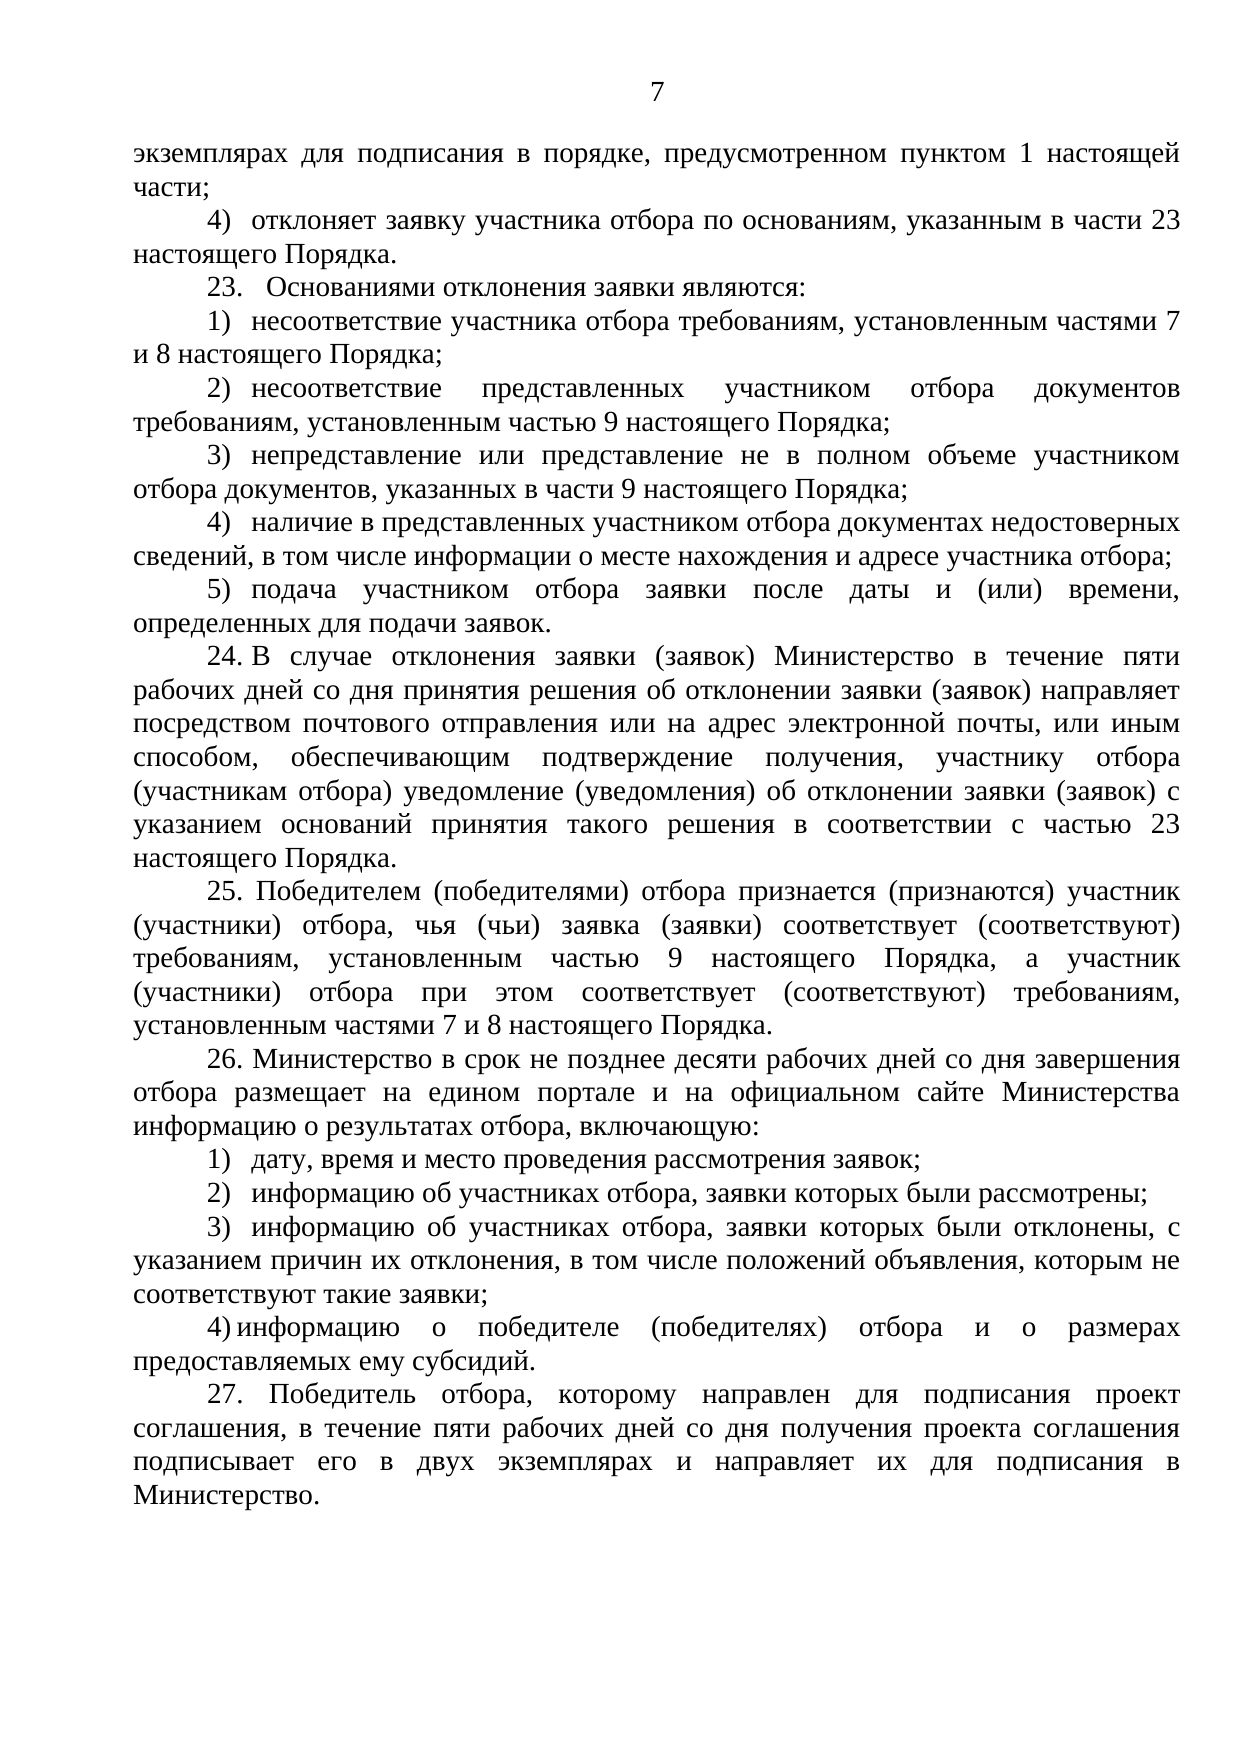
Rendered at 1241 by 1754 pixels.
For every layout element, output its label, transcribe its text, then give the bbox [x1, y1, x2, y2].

text 1) несоответствие участника отбора требованиям, установленным частями 7 и 8 настоящего Порядка; [133, 303, 1181, 370]
text 3) непредставление или представление не в полном объеме участником отбора документов, указанных в части 9 настоящего Порядка; [133, 437, 1181, 504]
text 23. Основаниями отклонения заявки являются: [133, 269, 1181, 303]
text 4) наличие в представленных участником отбора документах недостоверных сведений, в том числе информации о месте нахождения и адресе участника отбора; [133, 504, 1181, 571]
text 27. Победитель отбора, которому направлен для подписания проект соглашения, в течение пяти рабочих дней со дня получения проекта соглашения подписывает его в двух экземплярах и направляет их для подписания в Министерство. [133, 1376, 1181, 1511]
text 25. Победителем (победителями) отбора признается (признаются) участник (участники) отбора, чья (чьи) заявка (заявки) соответствует (соответствуют) требованиям, установленным частью 9 настоящего Порядка, а участник (участники) отбора при этом соответствует (соответствуют) требованиям, установленным частями 7 и 8 настоящего Порядка. [133, 873, 1181, 1041]
text 24. В случае отклонения заявки (заявок) Министерство в течение пяти рабочих дней со дня принятия решения об отклонении заявки (заявок) направляет посредством почтового отправления или на адрес электронной почты, или иным способом, обеспечивающим подтверждение получения, участнику отбора (участникам отбора) уведомление (уведомления) об отклонении заявки (заявок) с указанием оснований принятия такого решения в соответствии с частью 23 настоящего Порядка. [133, 638, 1181, 873]
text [133, 135, 1181, 202]
text 4) информацию о победителе (победителях) отбора и о размерах предоставляемых ему субсидий. [133, 1309, 1181, 1376]
text 3) информацию об участниках отбора, заявки которых были отклонены, с указанием причин их отклонения, в том числе положений объявления, которым не соответствуют такие заявки; [133, 1209, 1181, 1309]
text 2) несоответствие представленных участником отбора документов требованиям, установленным частью 9 настоящего Порядка; [133, 370, 1181, 437]
text 1) дату, время и место проведения рассмотрения заявок; [133, 1142, 1181, 1175]
text 26. Министерство в срок не позднее десяти рабочих дней со дня завершения отбора размещает на едином портале и на официальном сайте Министерства информацию о результатах отбора, включающую: [133, 1041, 1181, 1142]
text 5) подача участником отбора заявки после даты и (или) времени, определенных для подачи заявок. [133, 571, 1181, 638]
text 4) отклоняет заявку участника отбора по основаниям, указанным в части 23 настоящего Порядка. [133, 202, 1181, 269]
text 2) информацию об участниках отбора, заявки которых были рассмотрены; [133, 1175, 1181, 1209]
